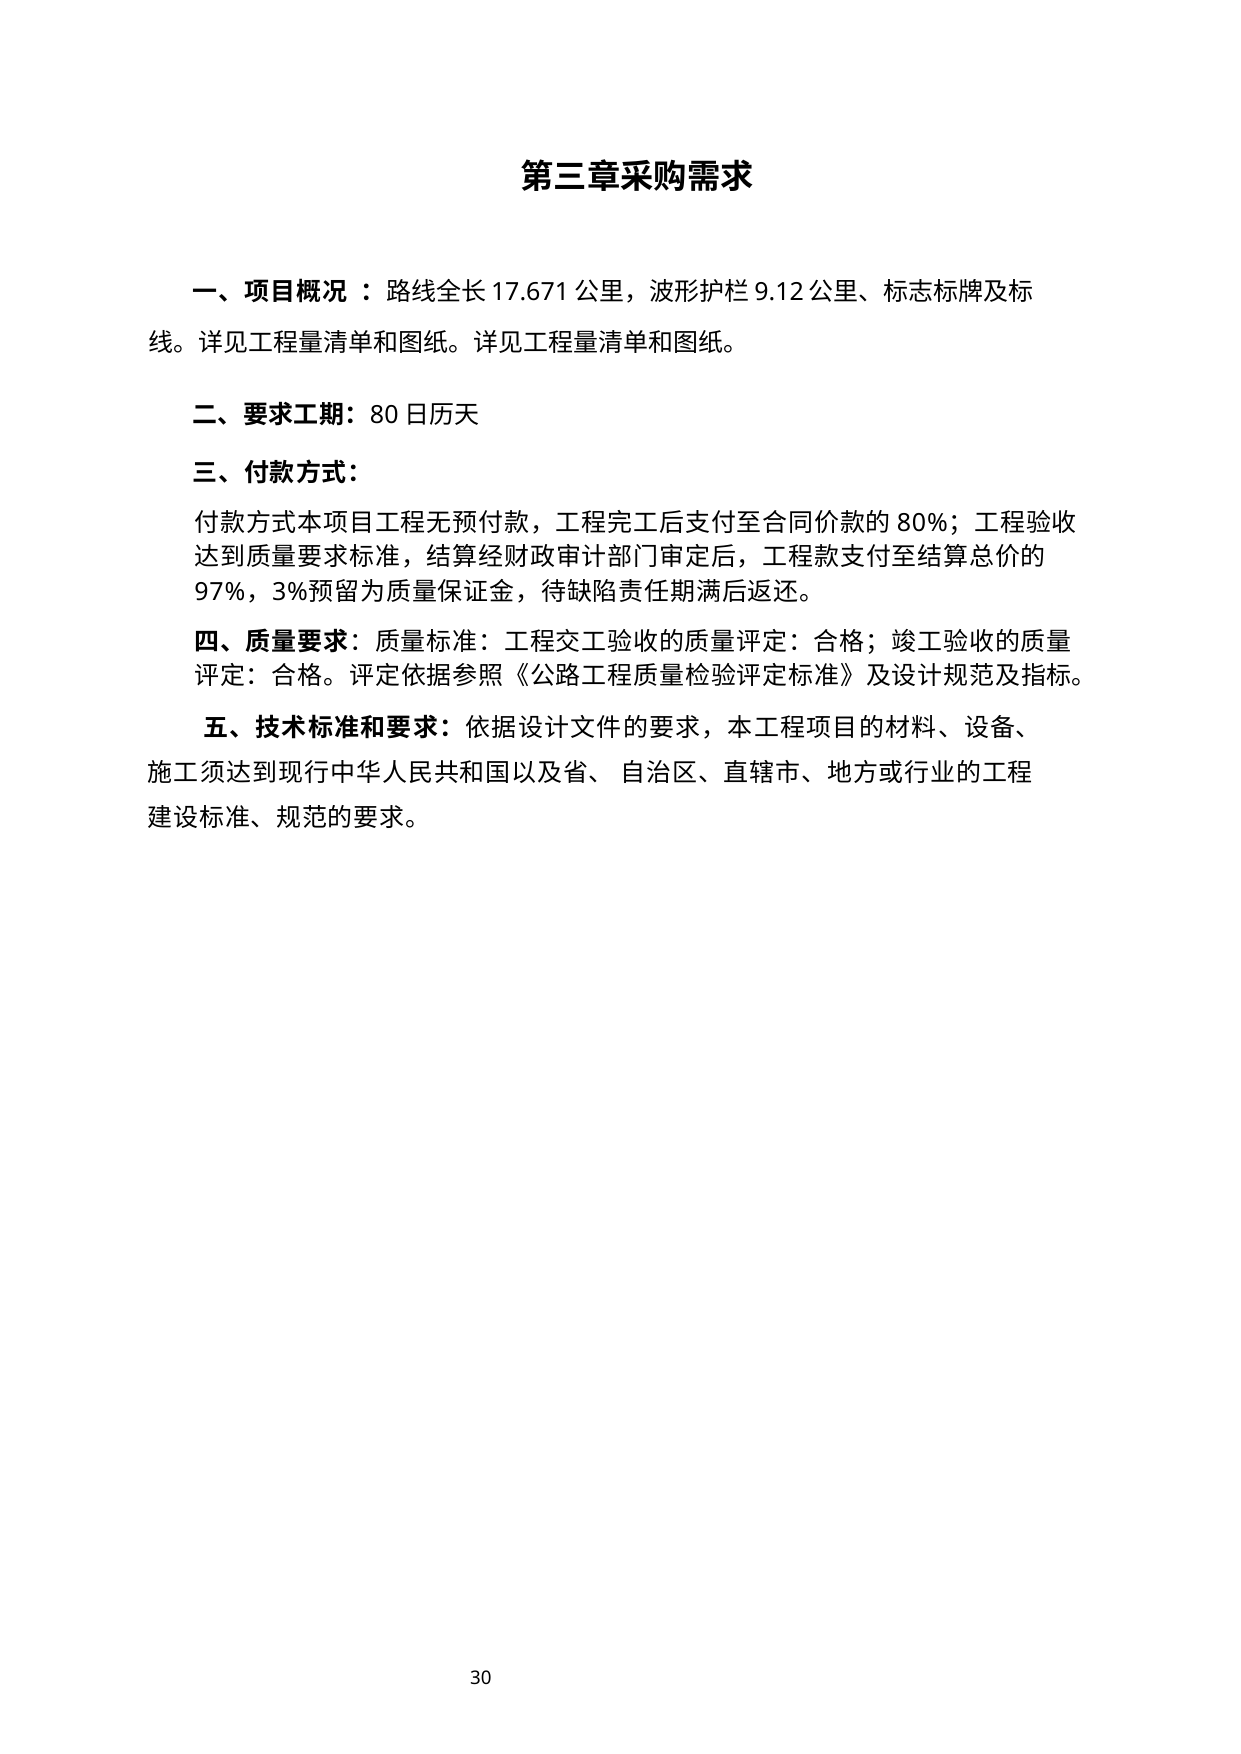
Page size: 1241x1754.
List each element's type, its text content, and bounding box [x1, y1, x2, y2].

text 一、项目概况 ：路线全长17.671公里，波形护栏9.12公里、标志标牌及标线。详见工程量清单和图纸。详见工程量清单和图纸。 [149, 272, 1038, 358]
text 三、付款方式： [192, 454, 1093, 488]
text 五、技术标准和要求：依据设计文件的要求，本工程项目的材料、设备、施工须达到现行中华人民共和国以及省、 自治区、直辖市、地方或行业的工程建设标准、规范的要求。 [148, 708, 1038, 834]
subtitle 第三章采购需求 [148, 150, 1059, 198]
text 二、要求工期：80日历天 [192, 396, 1093, 430]
text 四、质量要求：质量标准：工程交工验收的质量评定：合格；竣工验收的质量评定：合格。评定依据参照《公路工程质量检验评定标准》及设计规范及指标。 [194, 623, 1093, 692]
text 付款方式本项目工程无预付款，工程完工后支付至合同价款的80%；工程验收达到质量要求标准，结算经财政审计部门审定后，工程款支付至结算总价的 97%，3%预留为质量保证金，待缺陷责任期满后返还。 [194, 504, 1093, 607]
